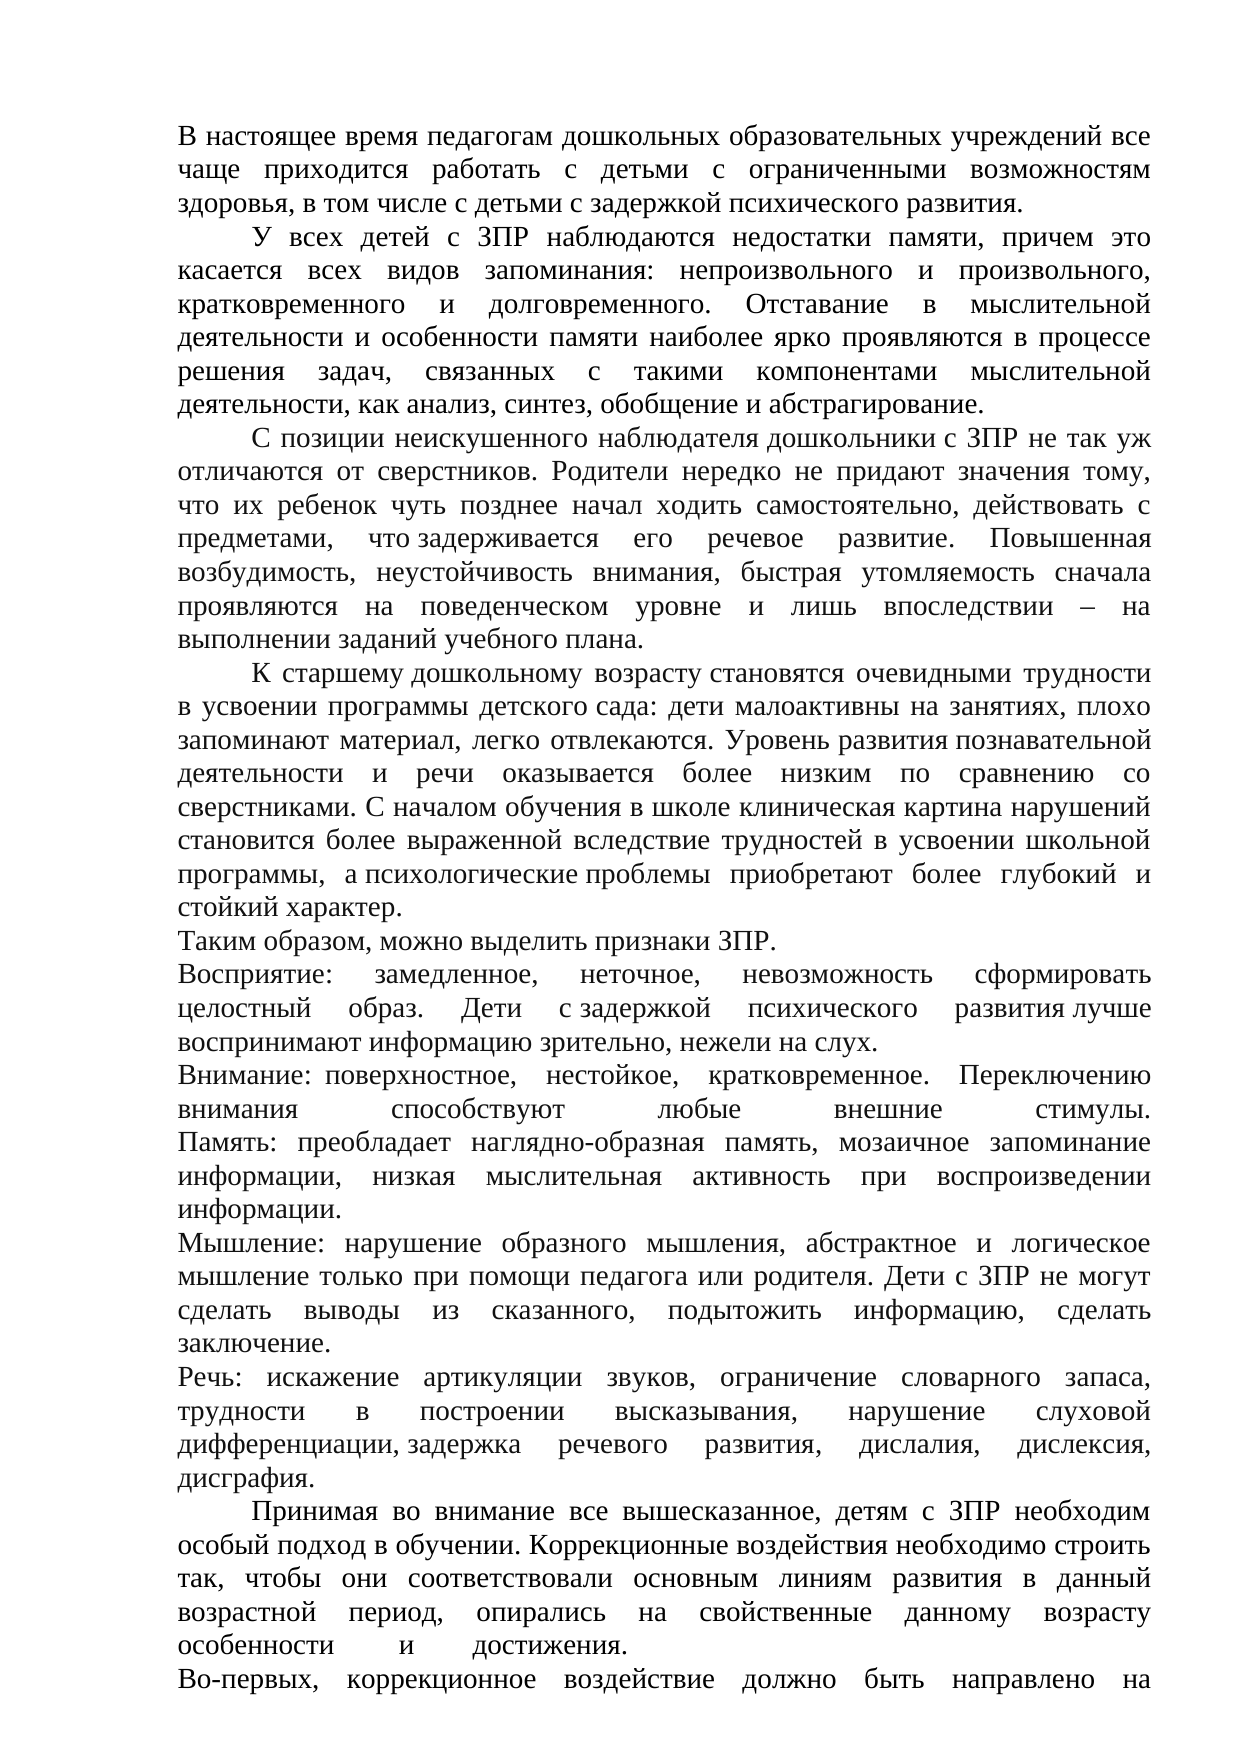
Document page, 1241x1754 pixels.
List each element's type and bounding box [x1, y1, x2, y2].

text [177, 118, 1152, 1694]
